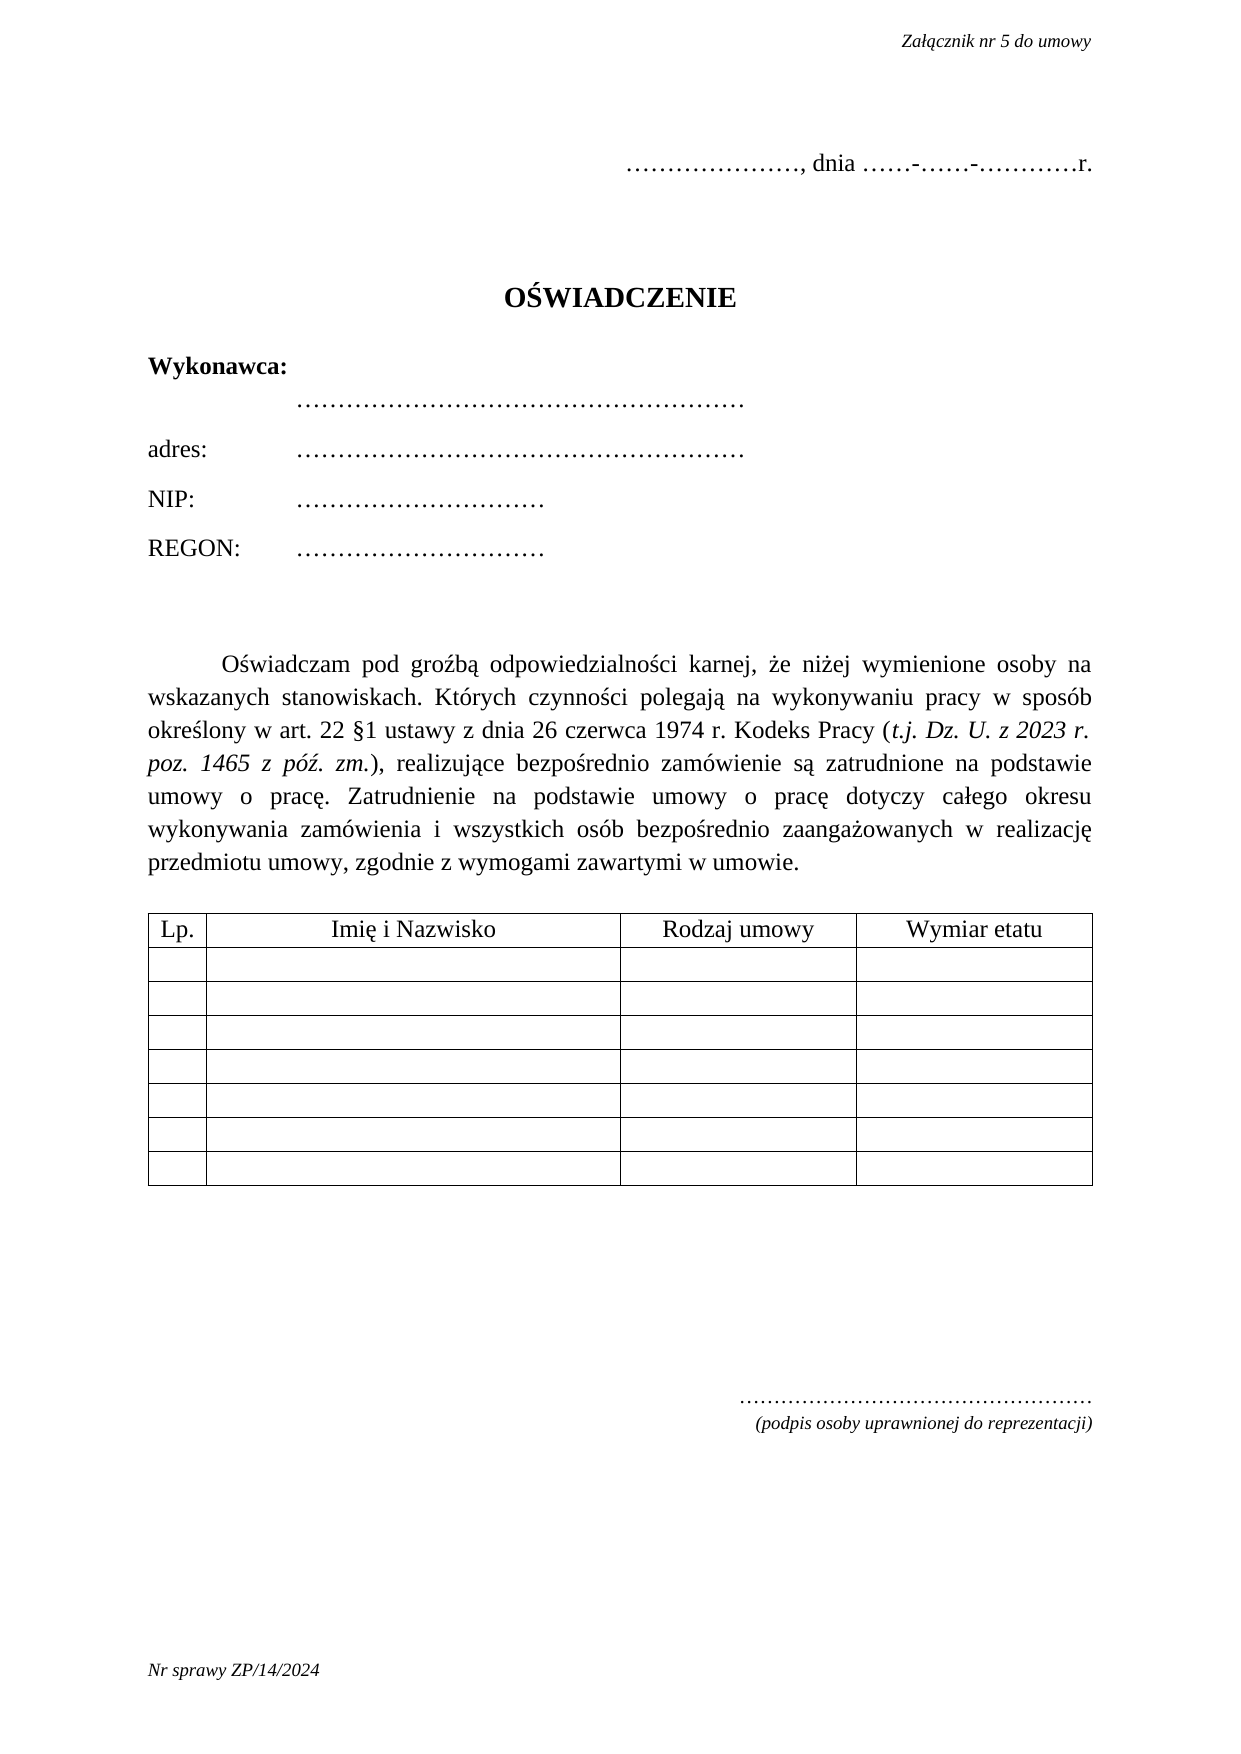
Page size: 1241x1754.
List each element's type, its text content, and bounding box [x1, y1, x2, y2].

table_header Rodzaj umowy [621, 914, 856, 947]
table_cell [149, 982, 206, 1015]
table_cell [149, 1016, 206, 1049]
table_cell [149, 1050, 206, 1083]
table_cell [149, 948, 206, 981]
table_cell [621, 1118, 856, 1151]
table_cell [207, 1152, 620, 1185]
table_cell [621, 1016, 856, 1049]
table_cell [207, 982, 620, 1015]
table_cell [857, 948, 1092, 981]
text …………………………………………… [148, 1384, 1093, 1408]
table_cell [621, 1084, 856, 1117]
table_cell [857, 1050, 1092, 1083]
text REGON: ………………………… [148, 533, 1093, 562]
text Wykonawca: [148, 351, 1093, 380]
table_cell [207, 1016, 620, 1049]
table_cell [621, 1050, 856, 1083]
table_header Wymiar etatu [857, 914, 1092, 947]
table_cell [207, 948, 620, 981]
text OŚWIADCZENIE [148, 280, 1093, 313]
text …………………, dnia ……-……-…………r. [148, 148, 1093, 176]
table_cell [207, 1118, 620, 1151]
text adres: ……………………………………………… [148, 434, 1093, 463]
table_cell [621, 1152, 856, 1185]
table_header Imię i Nazwisko [207, 914, 620, 947]
table_cell [857, 1118, 1092, 1151]
table_cell [207, 1084, 620, 1117]
text (podpis osoby uprawnionej do reprezentacji) [148, 1412, 1093, 1434]
text Oświadczam pod groźbą odpowiedzialności karnej, że niżej wymienione osoby na wskazanych stanowiskach. Których czynności polegają na wykonywaniu pracy w sposób określony w art. 22 §1 ustawy z dnia 26 czerwca 1974 r. Kodeks Pracy (t.j. Dz. U. z 2023 r. poz. 1465 z póź. zm.), realizujące bezpośrednio zamówienie są zatrudnione na podstawie umowy o pracę. Zatrudnienie na podstawie umowy o pracę dotyczy całego okresu wykonywania zamówienia i wszystkich osób bezpośrednio zaangażowanych w realizację przedmiotu umowy, zgodnie z wymogami zawartymi w umowie. [148, 649, 1093, 876]
table_cell [857, 982, 1092, 1015]
table_cell [207, 1050, 620, 1083]
table_cell [149, 1084, 206, 1117]
table_cell [621, 948, 856, 981]
table_cell [857, 1084, 1092, 1117]
table_cell [621, 982, 856, 1015]
table_cell [149, 1118, 206, 1151]
table_cell [149, 1152, 206, 1185]
table_header Lp. [149, 914, 206, 947]
table_cell [857, 1152, 1092, 1185]
table_cell [857, 1016, 1092, 1049]
text ……………………………………………… [148, 384, 1093, 413]
text NIP: ………………………… [148, 484, 1093, 512]
